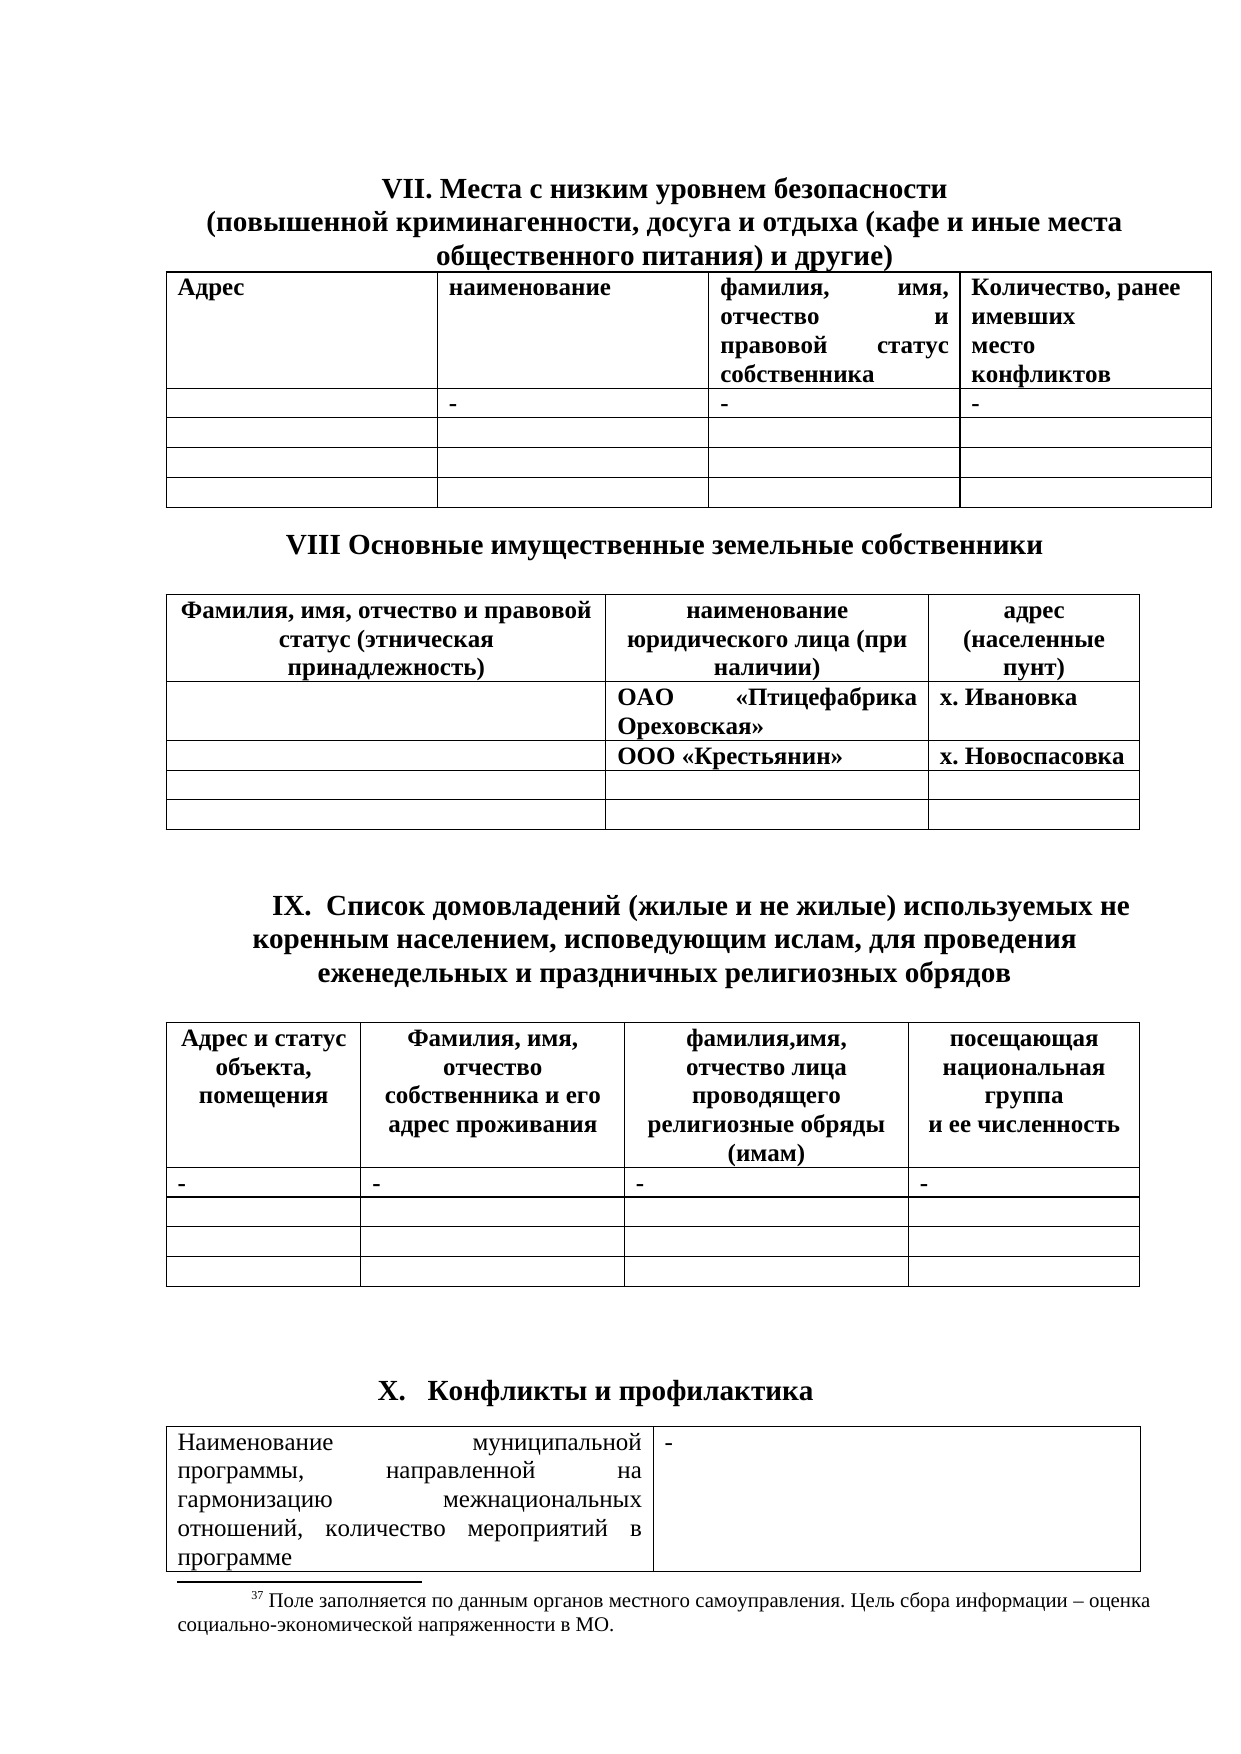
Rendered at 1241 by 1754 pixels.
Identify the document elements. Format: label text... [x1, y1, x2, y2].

table_header Фамилия, имя, отчество собственника и его адрес проживания [361, 1023, 624, 1167]
table_cell [909, 1257, 1139, 1286]
table_cell [961, 478, 1211, 507]
table_cell [167, 741, 605, 769]
text VII. Места с низким уровнем безопасности [177, 171, 1152, 204]
table_header фамилия, имя, отчество и правовой статус собственника [709, 273, 959, 387]
table_header Наименование муниципальной программы, направленной на гармонизацию межнациональных отношений, количество мероприятий в программе [167, 1427, 653, 1571]
table_cell [929, 800, 1139, 829]
table_cell [167, 448, 437, 477]
table_cell - [167, 1168, 360, 1196]
table_cell [961, 448, 1211, 477]
table_cell х. Новоспасовка [929, 741, 1139, 769]
table_header - [654, 1427, 1140, 1571]
table_cell х. Ивановка [929, 682, 1139, 740]
table_cell [709, 448, 959, 477]
table_header Фамилия, имя, отчество и правовой статус (этническая принадлежность) [167, 595, 605, 681]
table_cell [167, 800, 605, 829]
table_cell [167, 771, 605, 799]
table_cell - [709, 389, 959, 417]
text IX. Список домовладений (жилые и не жилые) используемых не коренным населением, исповедующим ислам, для проведения еженедельных и праздничных религиозных обрядов [177, 888, 1152, 988]
table_cell [438, 448, 708, 477]
table_cell - [961, 389, 1211, 417]
table_cell [606, 771, 928, 799]
table_cell - [909, 1168, 1139, 1196]
table_cell [709, 418, 959, 447]
table_cell - [438, 389, 708, 417]
table_header фамилия,имя, отчество лица проводящего религиозные обряды (имам) [625, 1023, 908, 1167]
table_cell - [361, 1168, 624, 1196]
table_cell [909, 1227, 1139, 1256]
table_header посещающая национальная группа и ее численность [909, 1023, 1139, 1167]
table_header наименование юридического лица (при наличии) [606, 595, 928, 681]
table_cell [167, 1198, 360, 1226]
table_cell - [625, 1168, 908, 1196]
table_cell [167, 478, 437, 507]
table_cell [167, 1257, 360, 1286]
text (повышенной криминагенности, досуга и отдыха (кафе и иные места общественного питания) и другие) [177, 204, 1152, 271]
table_cell [929, 771, 1139, 799]
table_header Адрес [167, 273, 437, 387]
table_header адрес (населенные пунт) [929, 595, 1139, 681]
table_header наименование [438, 273, 708, 387]
table_cell [606, 800, 928, 829]
table_cell [709, 478, 959, 507]
table_cell ООО «Крестьянин» [606, 741, 928, 769]
table_cell [167, 389, 437, 417]
list X. Конфликты и профилактика [290, 1373, 1152, 1407]
table_cell ОАО «Птицефабрика Ореховская» [606, 682, 928, 740]
table_cell [167, 418, 437, 447]
text VIII Основные имущественные земельные собственники [177, 527, 1152, 560]
table_cell [167, 682, 605, 740]
table_cell [361, 1227, 624, 1256]
table_header Адрес и статус объекта, помещения [167, 1023, 360, 1167]
table_cell [909, 1198, 1139, 1226]
table_cell [167, 1227, 360, 1256]
table_header Количество, ранее имевших место конфликтов [961, 273, 1211, 387]
table_cell [438, 478, 708, 507]
table_cell [625, 1198, 908, 1226]
table_cell [361, 1257, 624, 1286]
table_cell [625, 1257, 908, 1286]
table_cell [361, 1198, 624, 1226]
table_cell [438, 418, 708, 447]
table_cell [961, 418, 1211, 447]
table_cell [625, 1227, 908, 1256]
